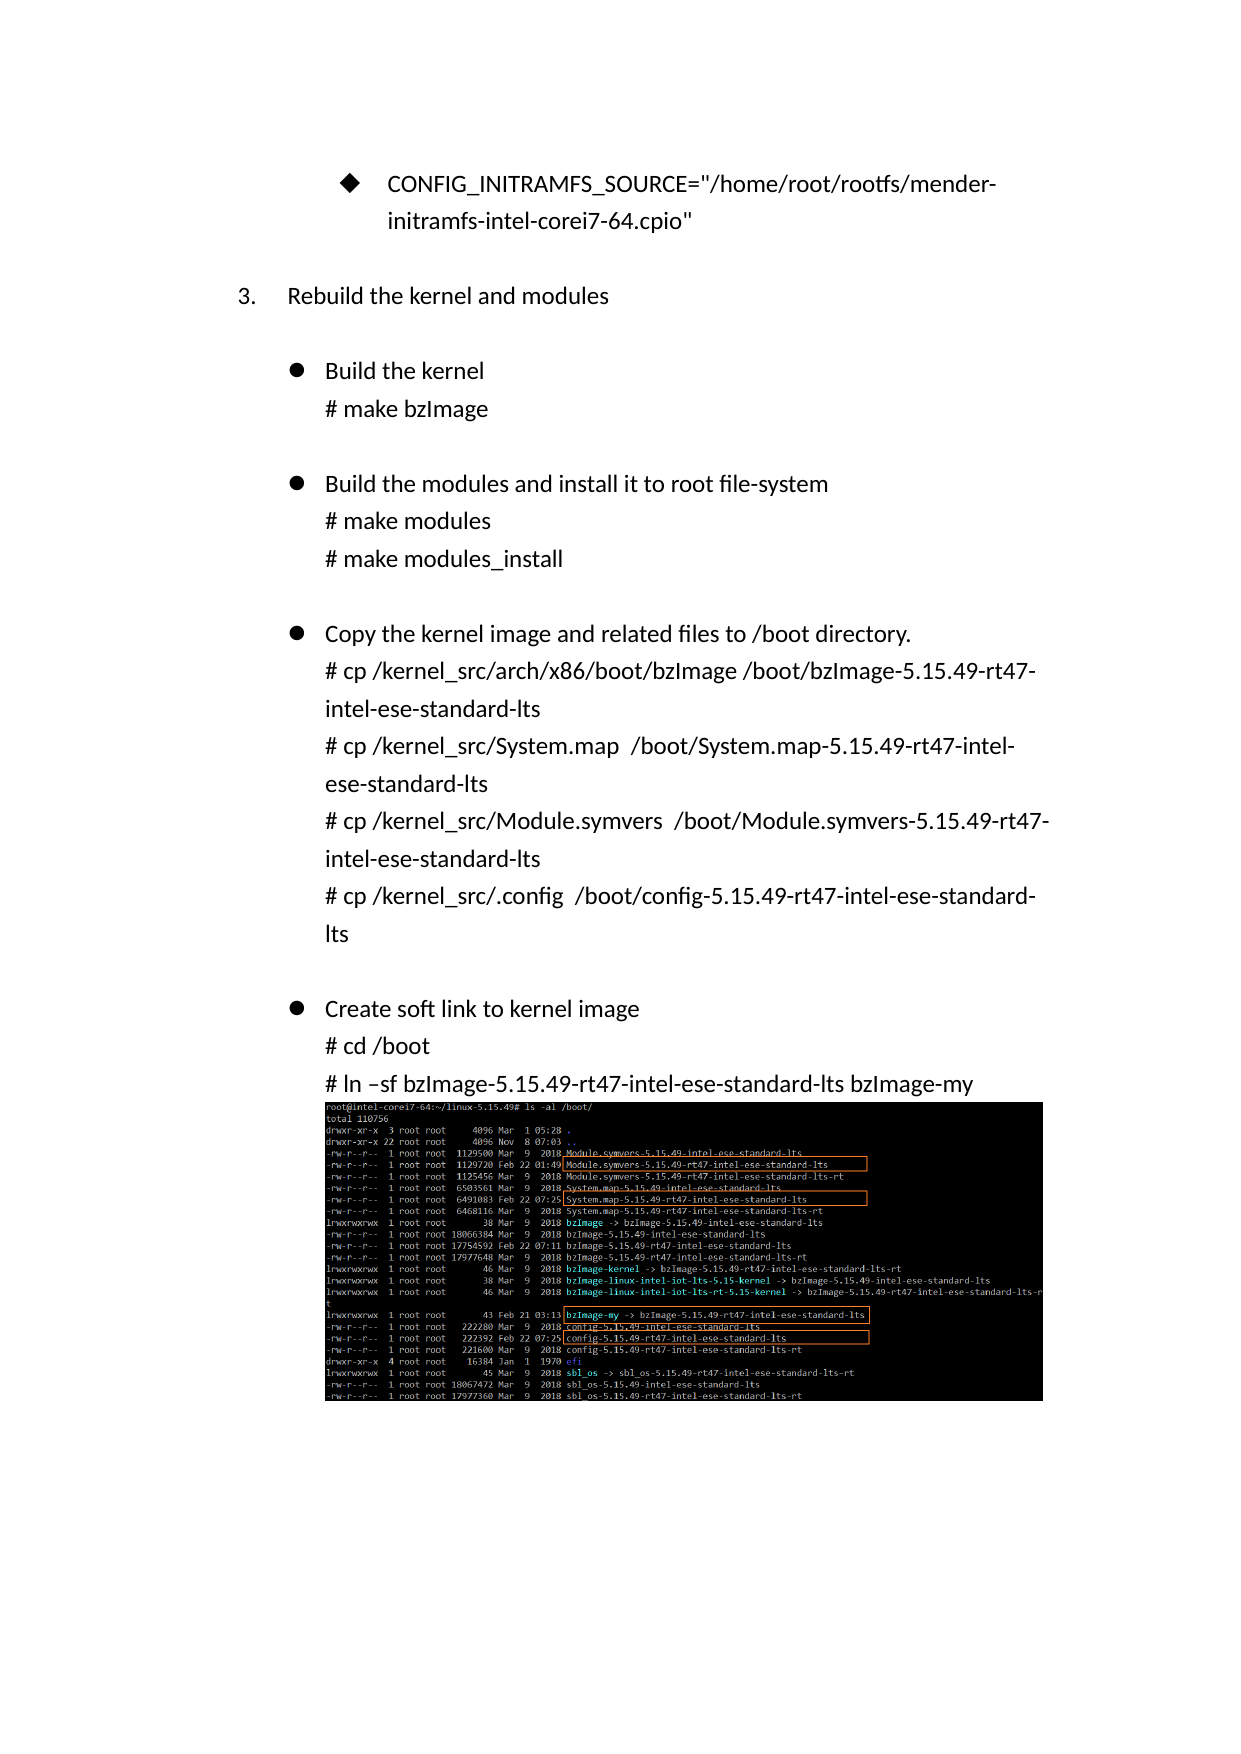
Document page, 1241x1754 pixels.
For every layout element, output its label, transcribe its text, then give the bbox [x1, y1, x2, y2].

list # make modules_install [325, 539, 1053, 577]
picture [325, 1102, 1043, 1401]
list Build the modules and install it to root file-system [287, 464, 1053, 502]
list # make bzImage [287, 389, 1053, 427]
text # cd /boot [325, 1027, 1053, 1064]
list Rebuild the kernel and modules [237, 277, 1053, 314]
list Create soft link to kernel image [287, 989, 1053, 1027]
text # ln –sf bzImage-5.15.49-rt47-intel-ese-standard-lts bzImage-my [325, 1064, 1053, 1102]
text # cp /kernel_src/System.map /boot/System.map-5.15.49-rt47-intel-ese-standard-lts [325, 727, 1053, 802]
list CONFIG_INITRAMFS_SOURCE="/home/root/rootfs/mender-initramfs-intel-corei7-64.cpio" [337, 164, 1053, 239]
list Build the kernel [287, 352, 1053, 389]
list Copy the kernel image and related files to /boot directory. [287, 614, 1053, 652]
text # cp /kernel_src/Module.symvers /boot/Module.symvers-5.15.49-rt47-intel-ese-standard-lts [325, 802, 1053, 877]
text # cp /kernel_src/.config /boot/config-5.15.49-rt47-intel-ese-standard-lts [325, 877, 1053, 952]
list # make modules [325, 502, 1053, 539]
text # cp /kernel_src/arch/x86/boot/bzImage /boot/bzImage-5.15.49-rt47-intel-ese-standard-lts [325, 652, 1053, 727]
